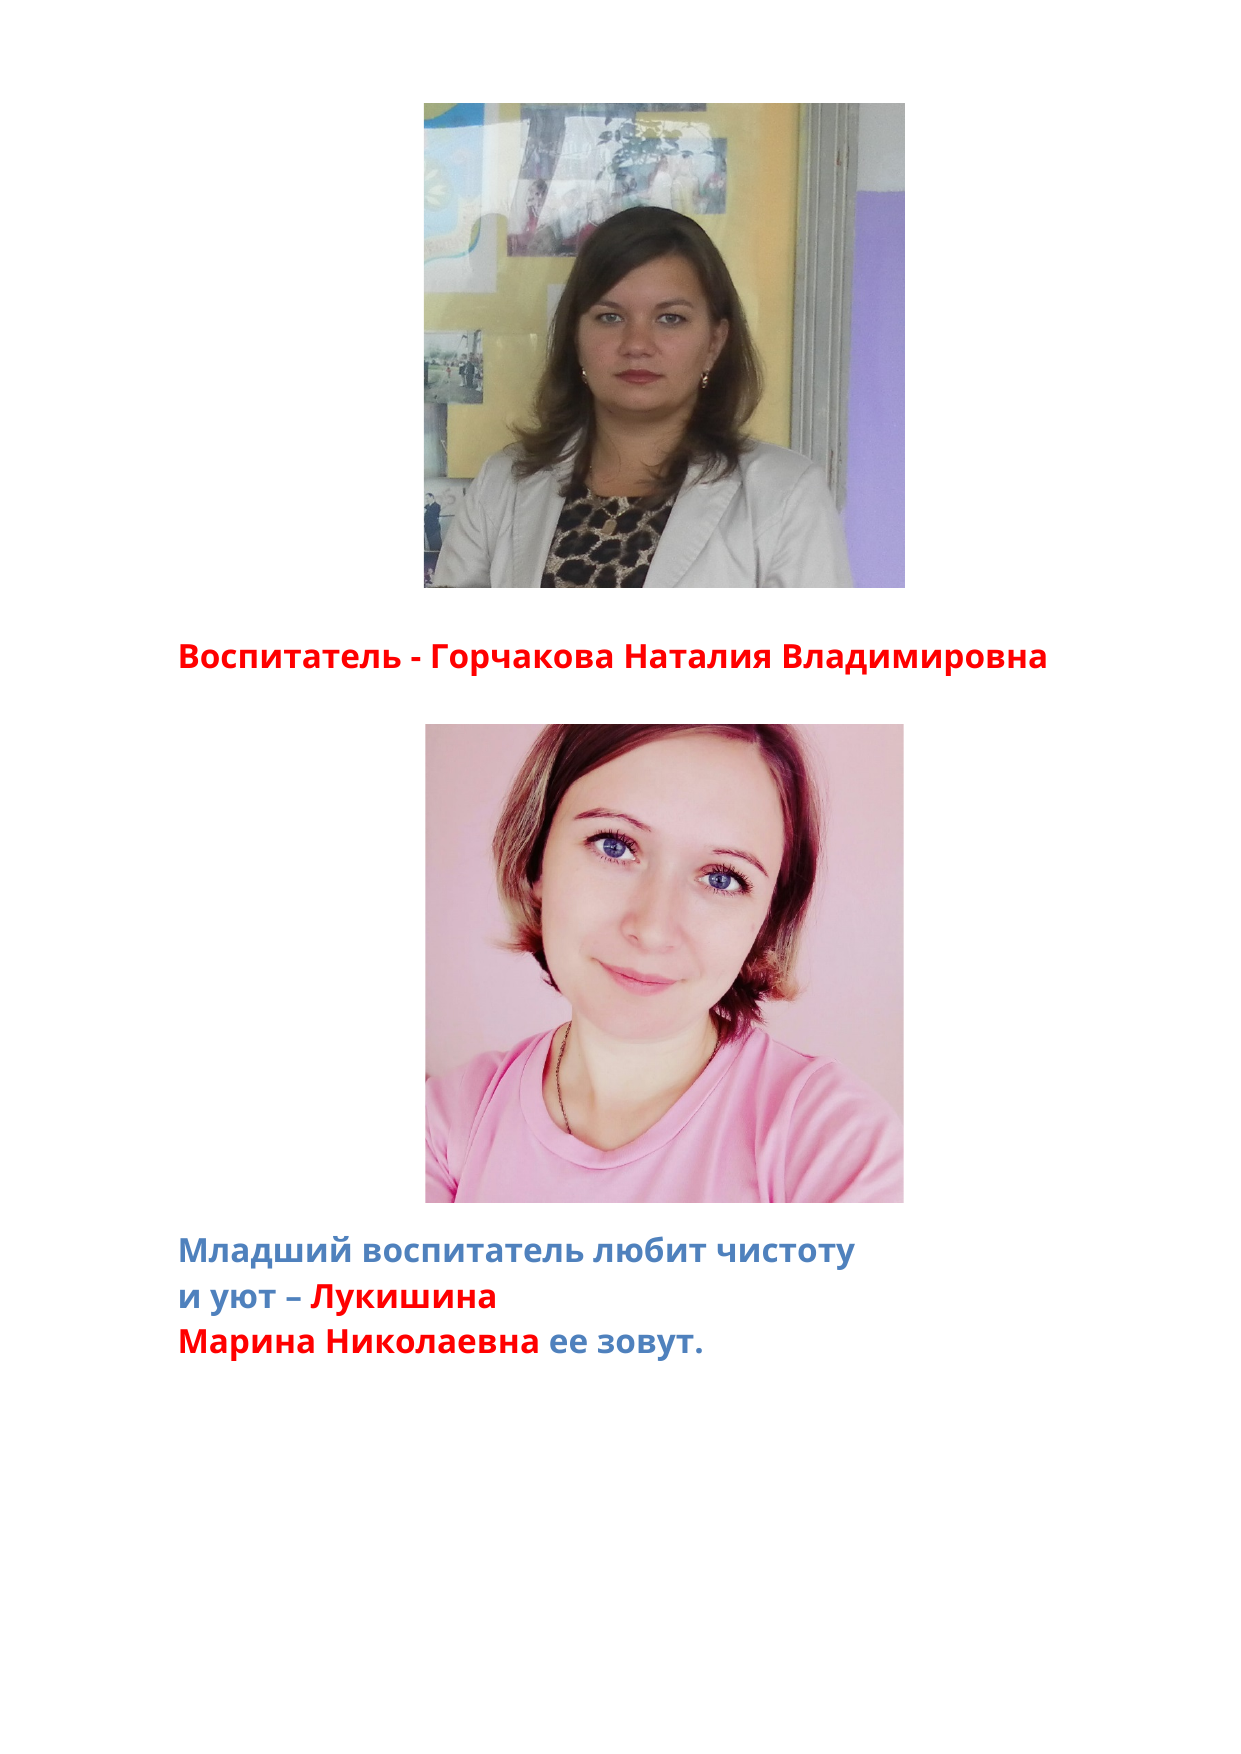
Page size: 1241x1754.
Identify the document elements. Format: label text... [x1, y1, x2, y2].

text Младший воспитатель любит чистоту и уют – Лукишина [177, 1227, 1152, 1318]
picture [423, 103, 905, 588]
text Марина Николаевна ее зовут. [177, 1318, 1152, 1363]
text Воспитатель - Горчакова Наталия Владимировна [177, 633, 1152, 679]
picture [425, 724, 904, 1203]
